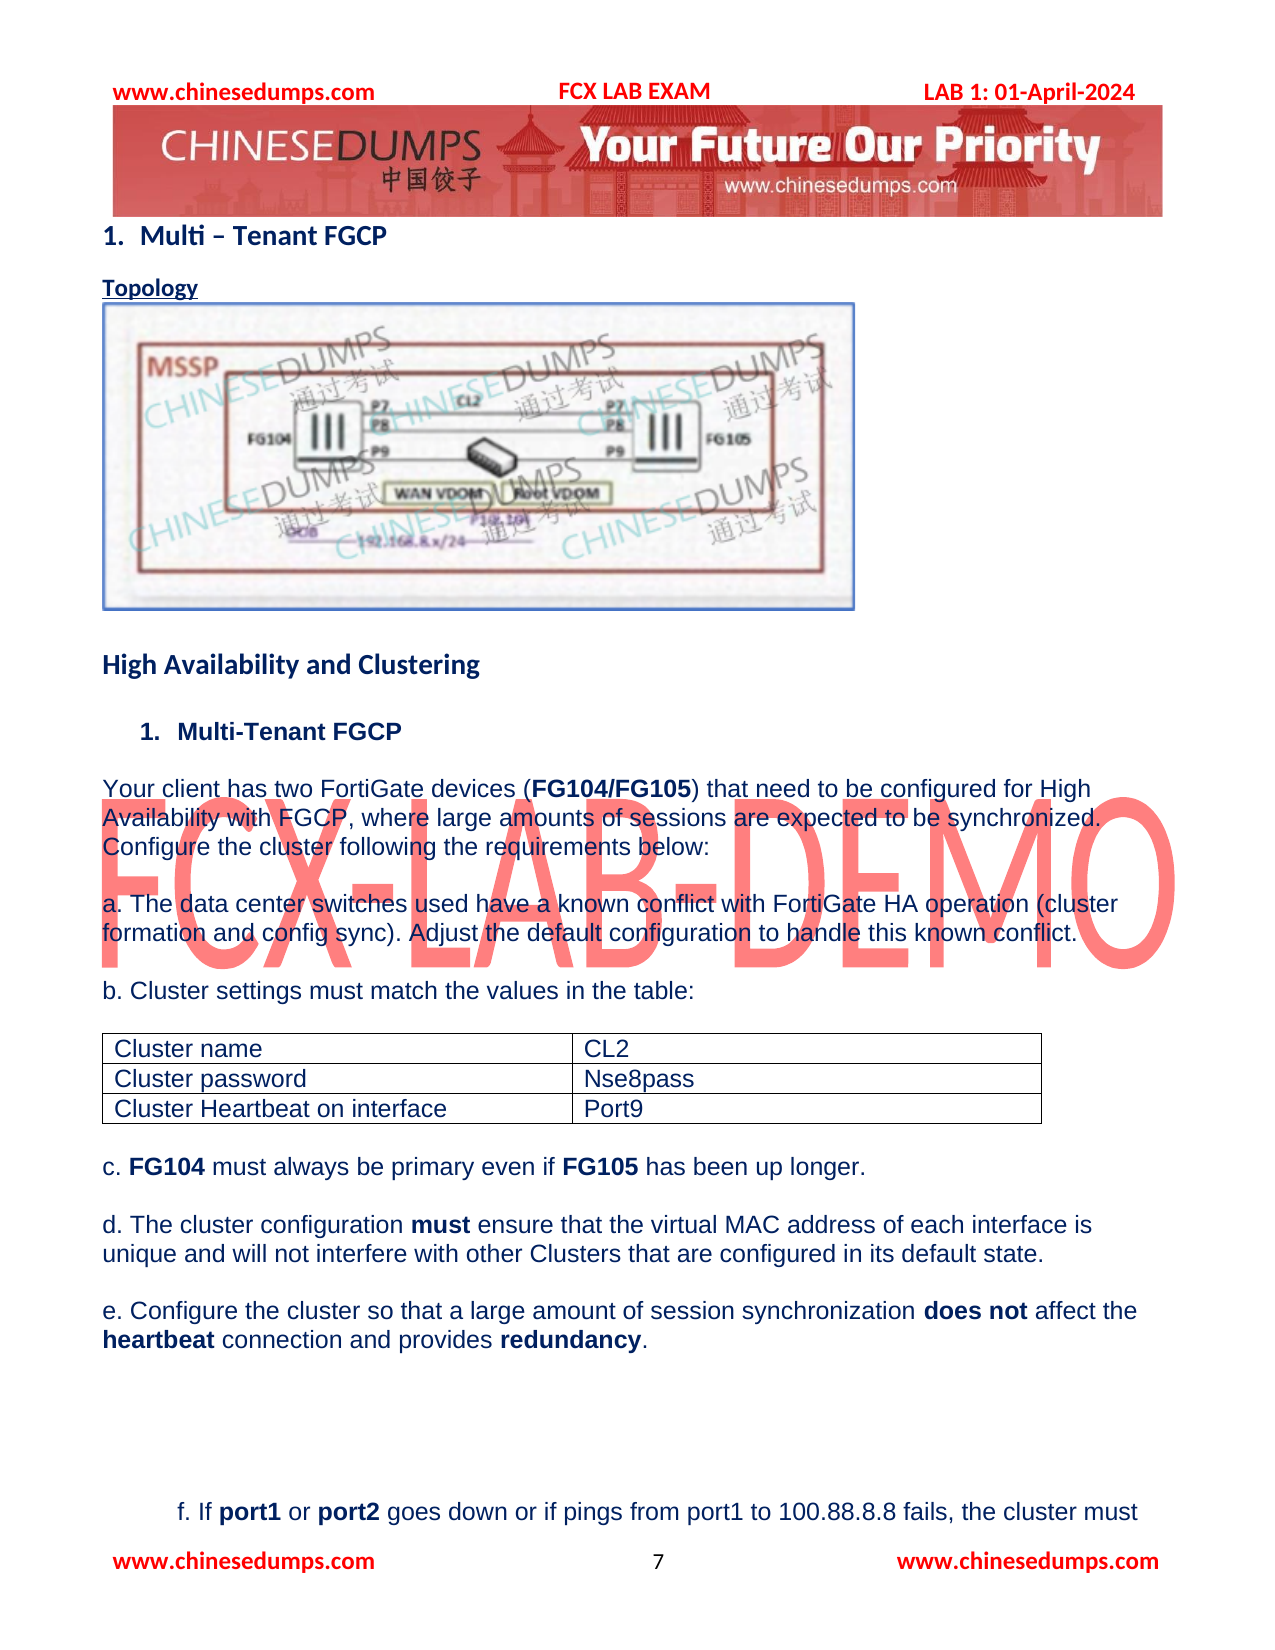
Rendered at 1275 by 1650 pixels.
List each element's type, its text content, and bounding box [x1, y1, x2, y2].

text e. Configure the cluster so that a large amount of session synchronization does not affect the heartbeat connection and provides redundancy. [102, 1296, 1175, 1354]
text High Availability and Clustering [102, 646, 1175, 681]
text a. The data center switches used have a known conflict with FortiGate HA operation (cluster formation and config sync). Adjust the default configuration to handle this known conflict. [102, 889, 1175, 947]
text b. Cluster settings must match the values in the table: [102, 976, 1175, 1004]
table_cell Nse8pass [573, 1064, 1041, 1093]
table_cell Cluster Heartbeat on interface [103, 1094, 572, 1123]
text c. FG104 must always be primary even if FG105 has been up longer. [102, 1152, 1175, 1181]
list Multi – Tenant FGCP [102, 217, 1175, 252]
picture [112, 105, 1163, 217]
text Topology [102, 272, 1175, 302]
table_cell Port9 [573, 1094, 1041, 1123]
table_header Cluster name [103, 1034, 572, 1063]
text f. If port1 or port2 goes down or if pings from port1 to 100.88.8.8 fails, the cluster must [177, 1497, 1175, 1526]
table_cell Cluster password [103, 1064, 572, 1093]
text d. The cluster configuration must ensure that the virtual MAC address of each interface is unique and will not interfere with other Clusters that are configured in its default state. [102, 1210, 1175, 1267]
picture [102, 302, 856, 611]
text Your client has two FortiGate devices (FG104/FG105) that need to be configured for High Availability with FGCP, where large amounts of sessions are expected to be synchronized. Configure the cluster following the requirements below: [102, 774, 1175, 861]
list Multi-Tenant FGCP [139, 717, 1175, 746]
table_header CL2 [573, 1034, 1041, 1063]
